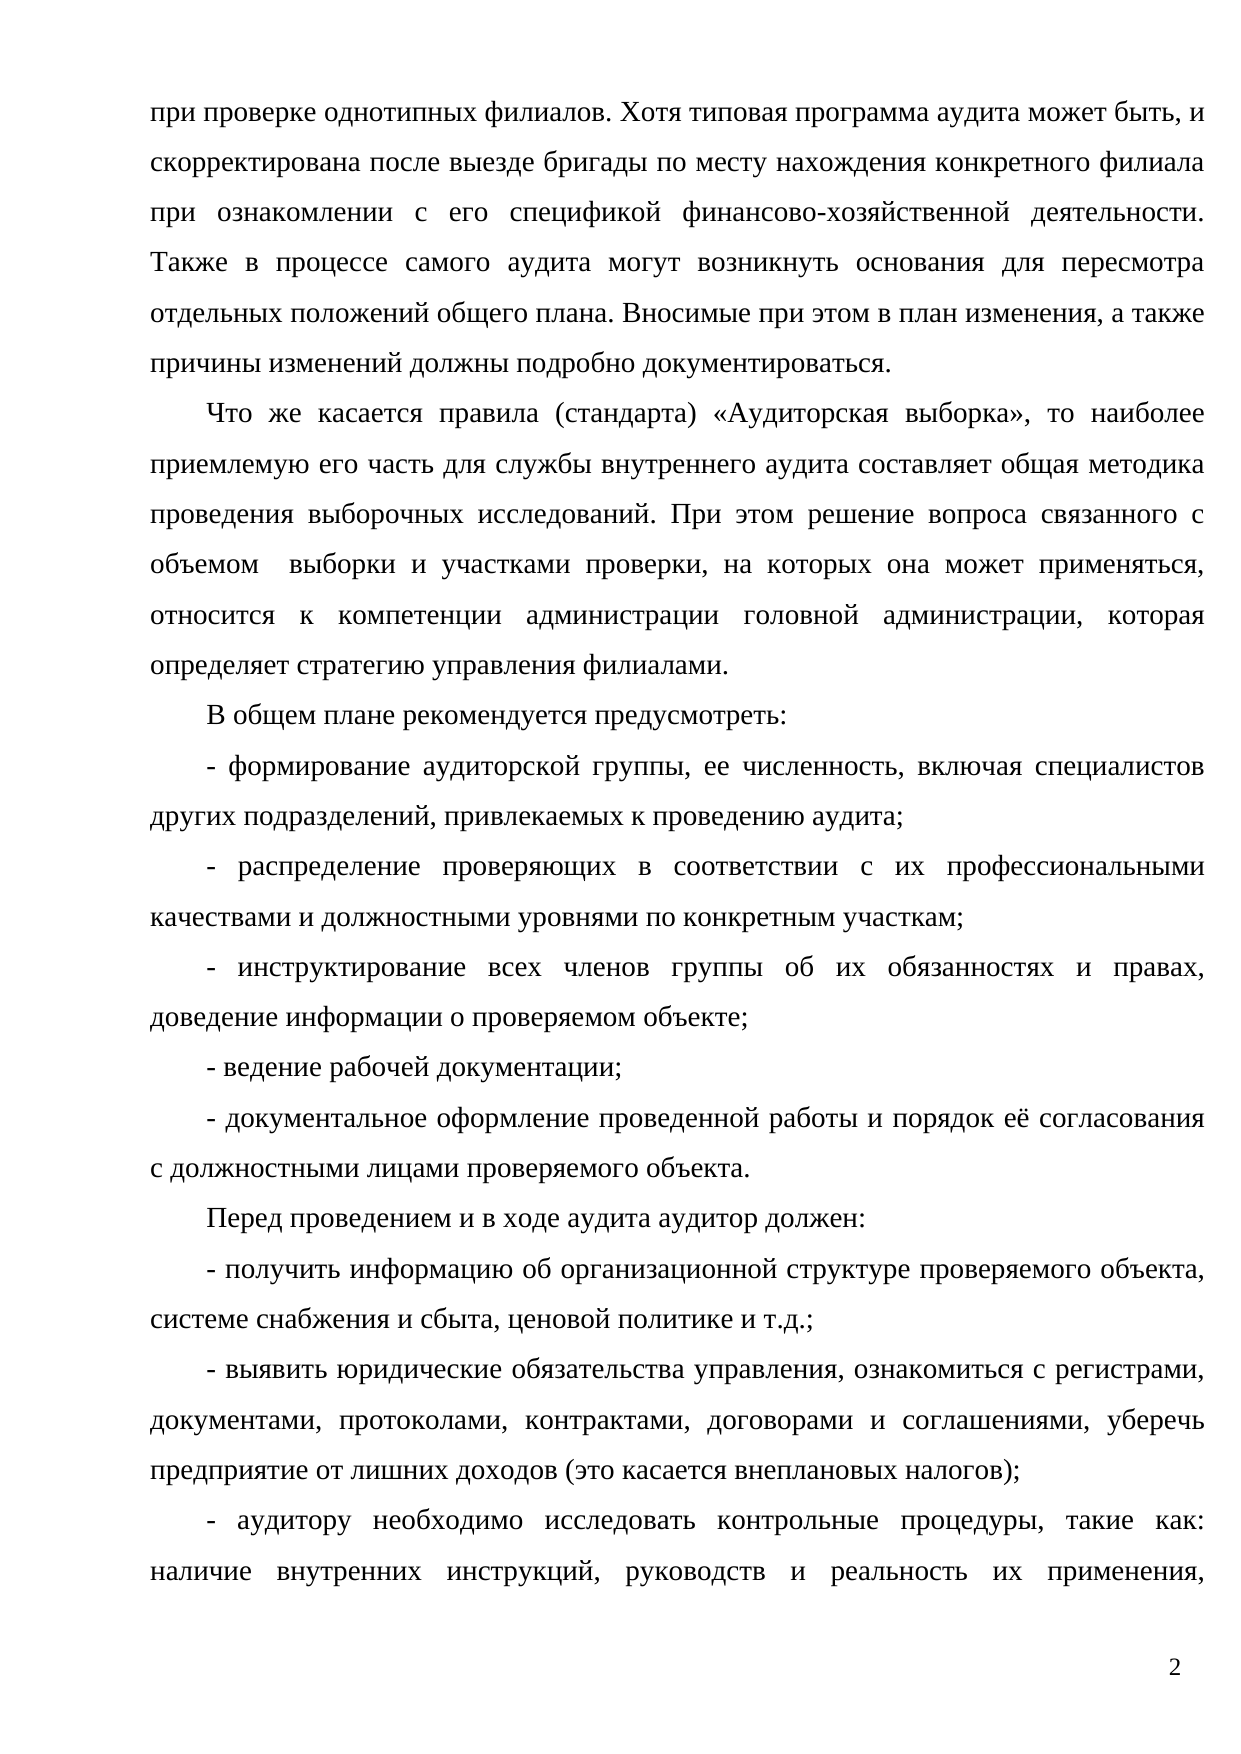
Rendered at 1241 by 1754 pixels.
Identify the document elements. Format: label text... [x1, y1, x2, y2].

text - ведение рабочей документации; [150, 1049, 1206, 1083]
text - документальное оформление проведенной работы и порядок её согласования с должностными лицами проверяемого объекта. [150, 1100, 1206, 1184]
text - распределение проверяющих в соответствии с их профессиональными качествами и должностными уровнями по конкретным участкам; [150, 848, 1206, 932]
text Перед проведением и в ходе аудита аудитор должен: [150, 1201, 1206, 1234]
text В общем плане рекомендуется предусмотреть: [150, 697, 1206, 731]
text Что же касается правила (стандарта) «Аудиторская выборка», то наиболее приемлемую его часть для службы внутреннего аудита составляет общая методика проведения выборочных исследований. При этом решение вопроса связанного с объемом выборки и участками проверки, на которых она может применяться, относится к компетенции администрации головной администрации, которая определяет стратегию управления филиалами. [150, 396, 1206, 681]
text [150, 94, 1206, 379]
text - инструктирование всех членов группы об их обязанностях и правах, доведение информации о проверяемом объекте; [150, 949, 1206, 1033]
text - формирование аудиторской группы, ее численность, включая специалистов других подразделений, привлекаемых к проведению аудита; [150, 748, 1206, 832]
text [150, 1502, 1206, 1586]
text - получить информацию об организационной структуре проверяемого объекта, системе снабжения и сбыта, ценовой политике и т.д.; [150, 1251, 1206, 1335]
text - выявить юридические обязательства управления, ознакомиться с регистрами, документами, протоколами, контрактами, договорами и соглашениями, уберечь предприятие от лишних доходов (это касается внеплановых налогов); [150, 1351, 1206, 1486]
